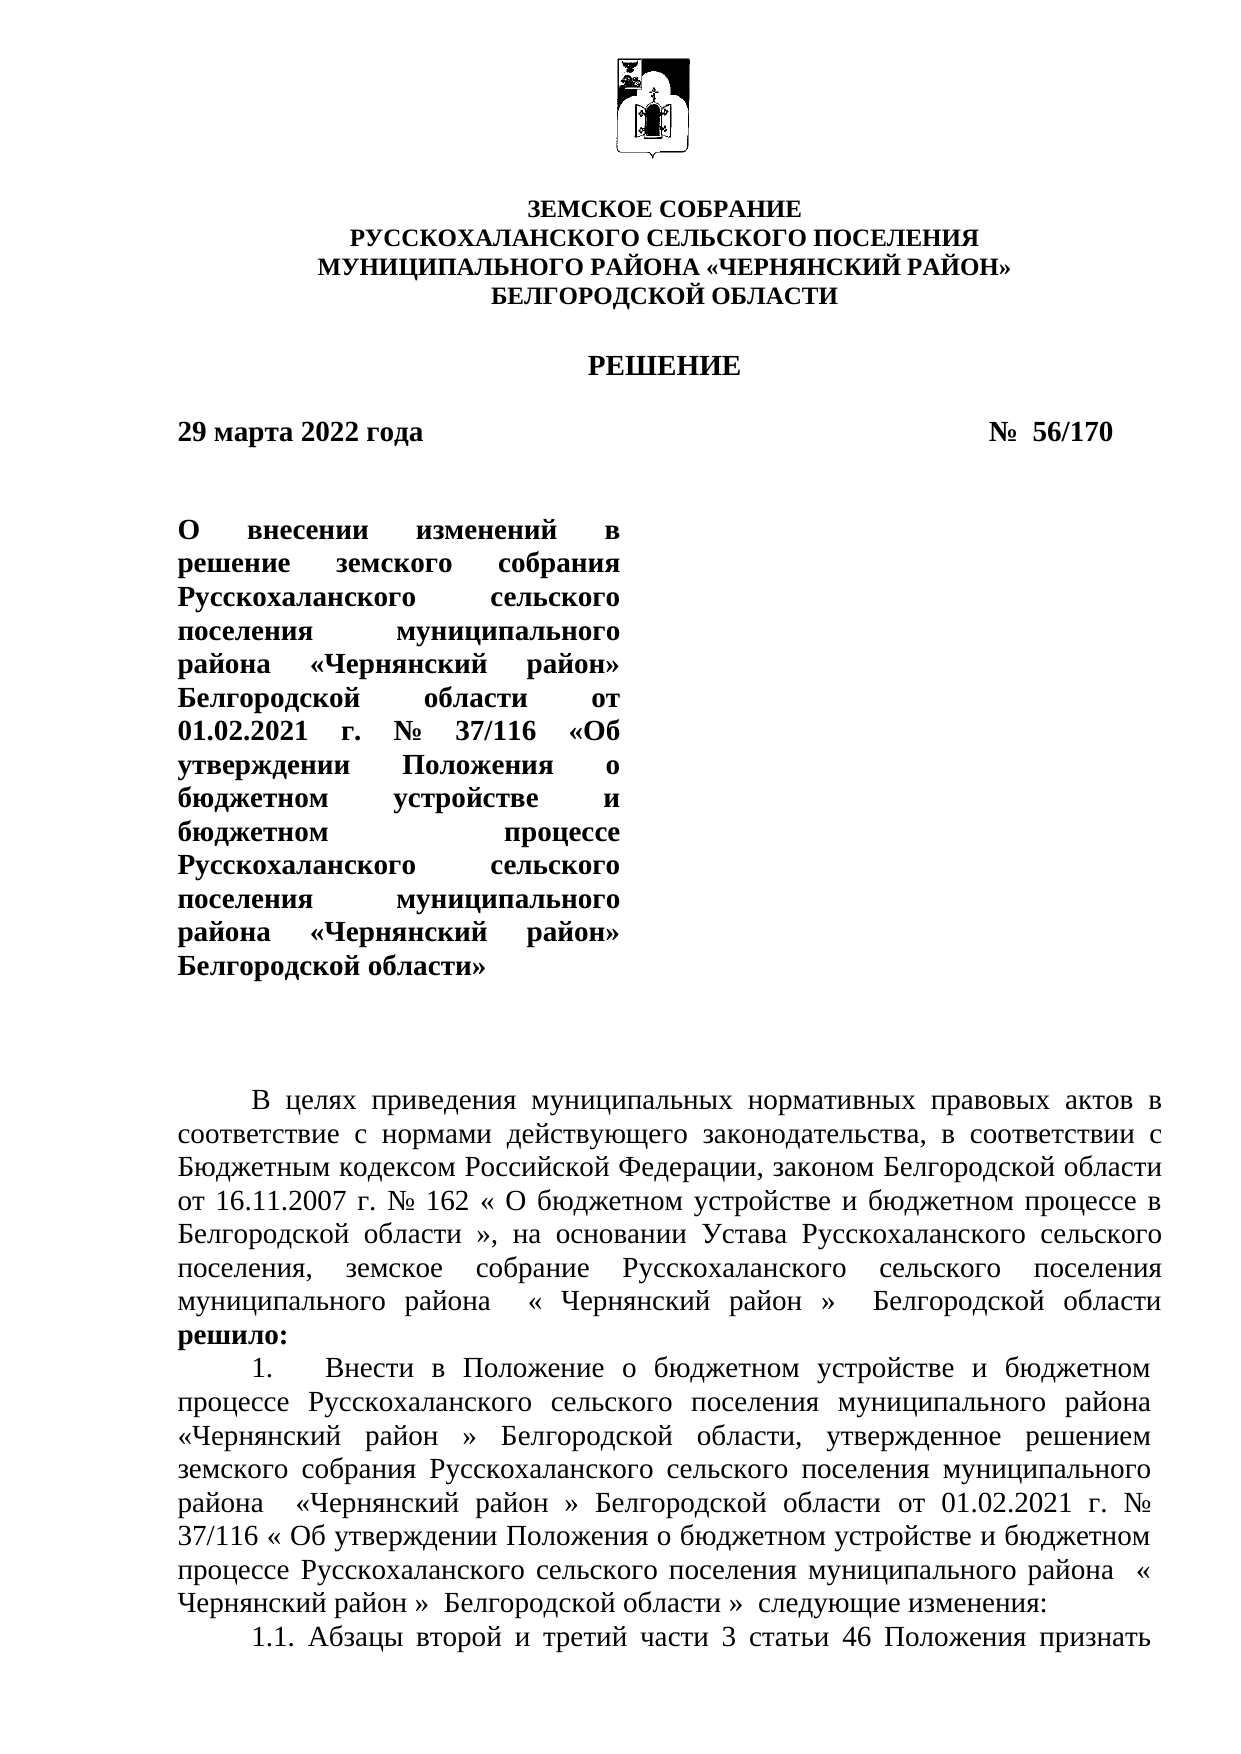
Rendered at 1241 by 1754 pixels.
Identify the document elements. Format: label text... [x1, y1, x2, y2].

list Внести в Положение о бюджетном устройстве и бюджетном процессе Русскохаланского сельского поселения муниципального района «Чернянский район » Белгородской области, утвержденное решением земского собрания Русскохаланского сельского поселения муниципального района «Чернянский район » Белгородской области от 01.02.2021 г. № 37/116 « Об утверждении Положения о бюджетном устройстве и бюджетном процессе Русскохаланского сельского поселения муниципального района « Чернянский район » Белгородской области » следующие изменения: [177, 1351, 1152, 1619]
text В целях приведения муниципальных нормативных правовых актов в соответствие с нормами действующего законодательства, в соответствии с Бюджетным кодексом Российской Федерации, законом Белгородской области от 16.11.2007 г. № 162 « О бюджетном устройстве и бюджетном процессе в Белгородской области », на основании Устава Русскохаланского сельского поселения, земское собрание Русскохаланского сельского поселения муниципального района « Чернянский район » Белгородской области решило: [177, 1082, 1163, 1351]
table_header О внесении изменений в решение земского собрания Русскохаланского сельского поселения муниципального района «Чернянский район» Белгородской области от 01.02.2021 г. № 37/116 «Об утверждении Положения о бюджетном устройстве и бюджетном процессе Русскохаланского сельского поселения муниципального района «Чернянский район» Белгородской области» [166, 512, 650, 982]
text РЕШЕНИЕ [177, 348, 1152, 382]
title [177, 1619, 1152, 1652]
text МУНИЦИПАЛЬНОГО РАЙОНА «ЧЕРНЯНСКИЙ РАЙОН» [177, 252, 1152, 281]
text 29 марта 2022 года № 56/170 [177, 414, 1152, 448]
text ЗЕМСКОЕ СОБРАНИЕ РУССКОХАЛАНСКОГО СЕЛЬСКОГО ПОСЕЛЕНИЯ [177, 194, 1152, 252]
text БЕЛГОРОДСКОЙ ОБЛАСТИ [177, 281, 1152, 309]
